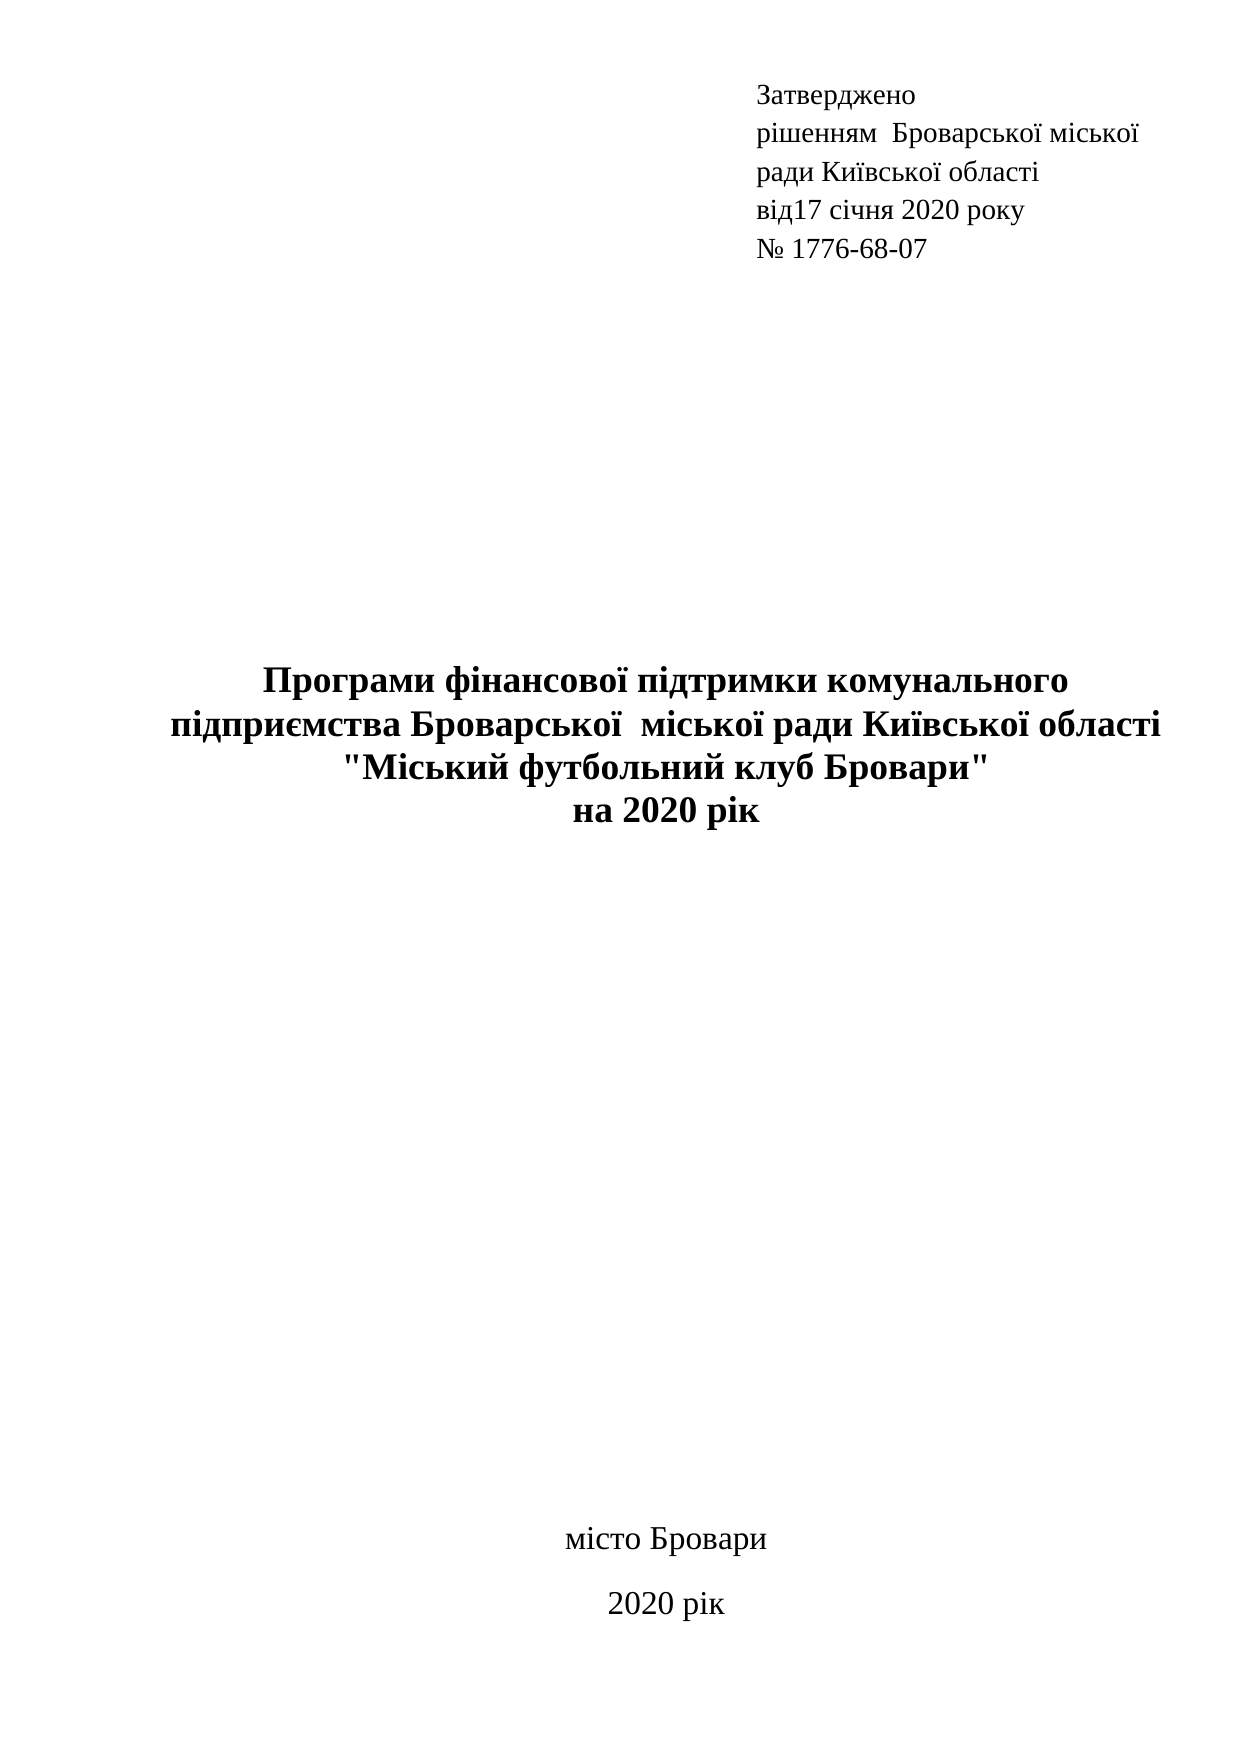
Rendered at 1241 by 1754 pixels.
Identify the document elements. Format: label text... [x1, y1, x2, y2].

text Програми фінансової підтримки комунального підприємства Броварської міської ради Київської області "Міський футбольний клуб Бровари" [165, 658, 1167, 787]
text 2020 рік [165, 1583, 1167, 1621]
text рішенням Броварської міської ради Київської області [756, 115, 1167, 187]
text Затверджено [756, 77, 1167, 110]
text № 1776-68-07 [756, 231, 1167, 264]
text на 2020 рік [165, 787, 1167, 830]
text місто Бровари [165, 1518, 1167, 1556]
text від17 січня 2020 року [756, 192, 1167, 226]
